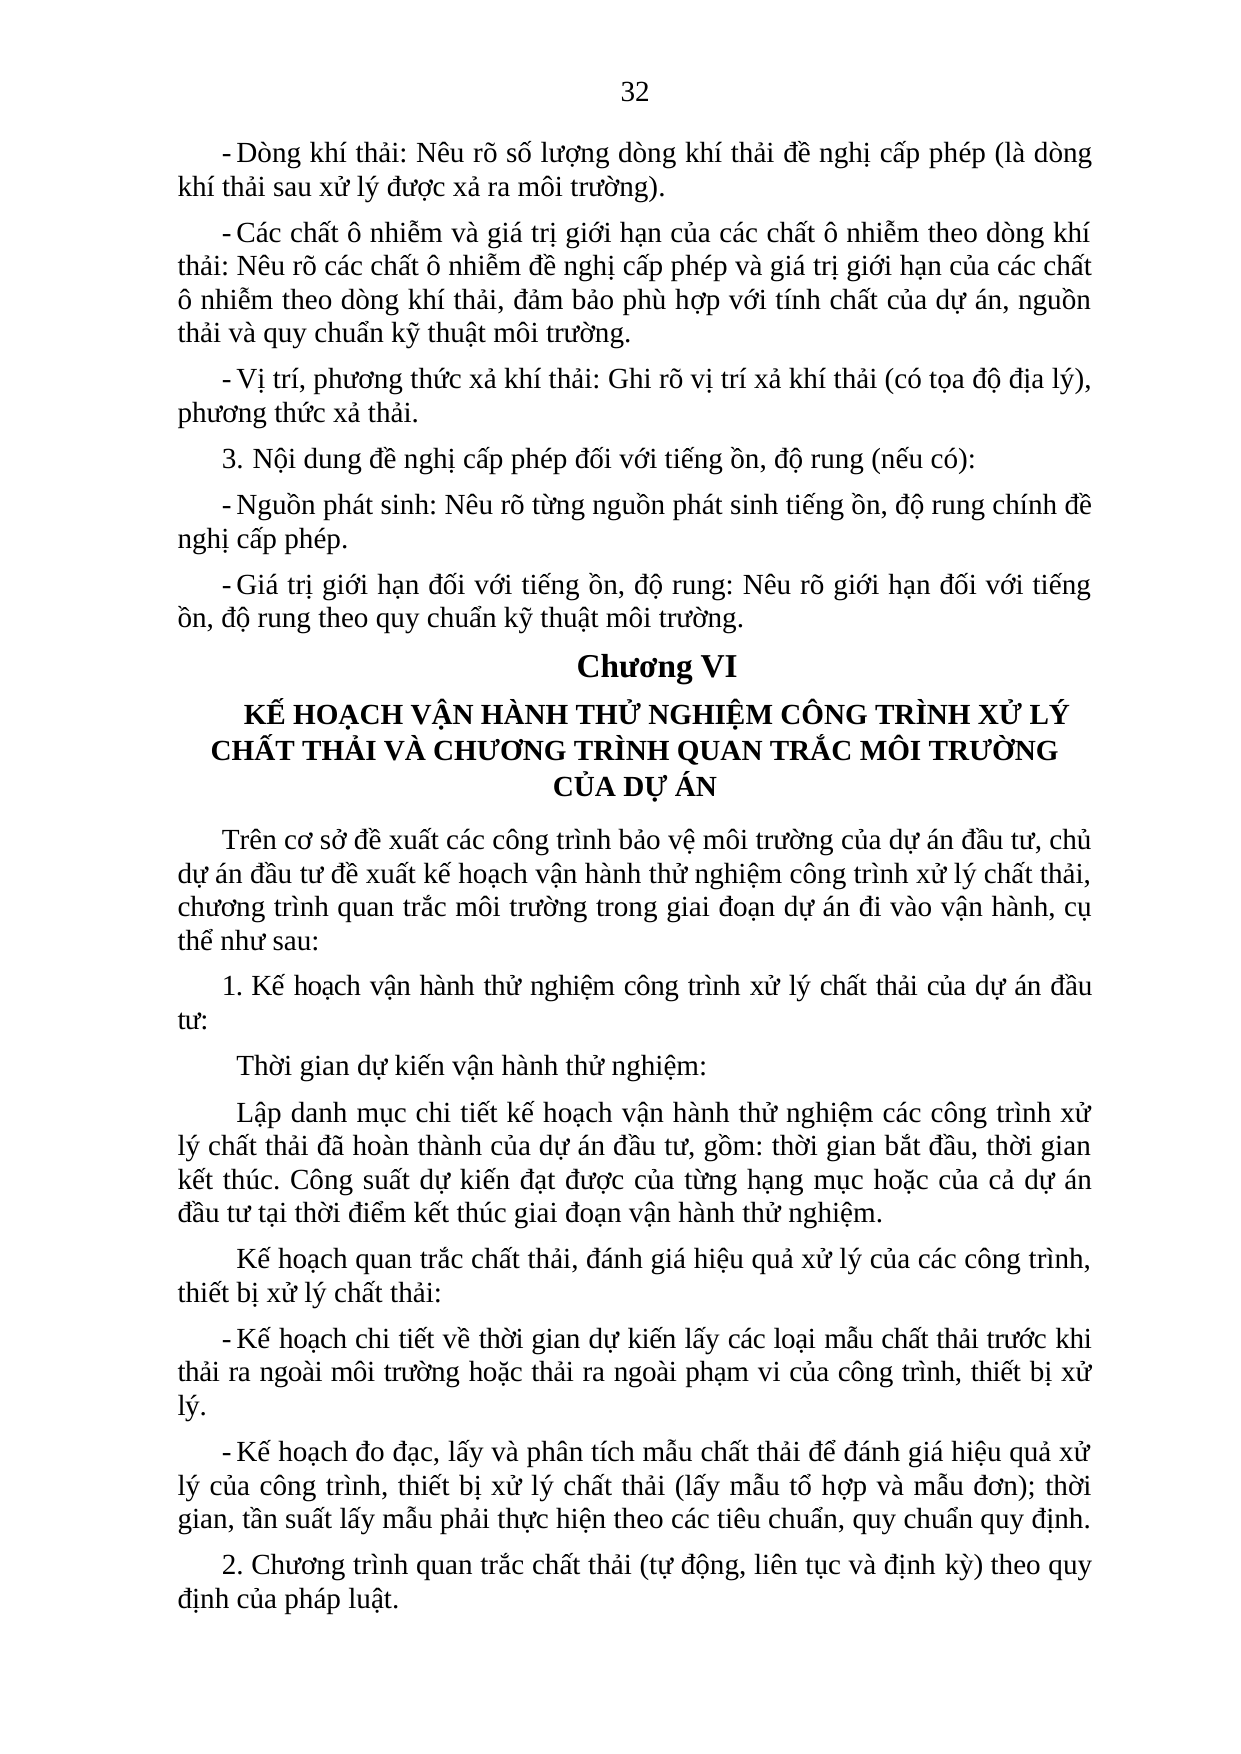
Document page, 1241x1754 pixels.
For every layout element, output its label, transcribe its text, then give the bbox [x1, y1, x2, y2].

list Các chất ô nhiễm và giá trị giới hạn của các chất ô nhiễm theo dòng khí thải: Nêu rõ các chất ô nhiễm đề nghị cấp phép và giá trị giới hạn của các chất ô nhiễm theo dòng khí thải, đảm bảo phù hợp với tính chất của dự án, nguồn thải và quy chuẩn kỹ thuật môi trường. [177, 215, 1092, 349]
list Kế hoạch vận hành thử nghiệm công trình xử lý chất thải của dự án đầu tư: [177, 969, 1092, 1036]
list Kế hoạch chi tiết về thời gian dự kiến lấy các loại mẫu chất thải trước khi thải ra ngoài môi trường hoặc thải ra ngoài phạm vi của công trình, thiết bị xử lý. [177, 1321, 1092, 1422]
list Vị trí, phương thức xả khí thải: Ghi rõ vị trí xả khí thải (có tọa độ địa lý), phương thức xả thải. [177, 362, 1092, 429]
list Nội dung đề nghị cấp phép đối với tiếng ồn, độ rung (nếu có): [177, 441, 1092, 475]
subtitle Chương VI [177, 646, 1092, 685]
list Dòng khí thải: Nêu rõ số lượng dòng khí thải đề nghị cấp phép (là dòng khí thải sau xử lý được xả ra môi trường). [177, 135, 1092, 202]
text Trên cơ sở đề xuất các công trình bảo vệ môi trường của dự án đầu tư, chủ dự án đầu tư đề xuất kế hoạch vận hành thử nghiệm công trình xử lý chất thải, chương trình quan trắc môi trường trong giai đoạn dự án đi vào vận hành, cụ thể như sau: [177, 822, 1092, 957]
list Giá trị giới hạn đối với tiếng ồn, độ rung: Nêu rõ giới hạn đối với tiếng ồn, độ rung theo quy chuẩn kỹ thuật môi trường. [177, 567, 1092, 634]
list Nguồn phát sinh: Nêu rõ từng nguồn phát sinh tiếng ồn, độ rung chính đề nghị cấp phép. [177, 487, 1092, 554]
text KẾ HOẠCH VẬN HÀNH THỬ NGHIỆM CÔNG TRÌNH XỬ LÝ CHẤT THẢI VÀ CHƯƠNG TRÌNH QUAN TRẮC MÔI TRƯỜNG CỦA DỰ ÁN [177, 697, 1092, 803]
list Chương trình quan trắc chất thải (tự động, liên tục và định kỳ) theo quy định của pháp luật. [177, 1547, 1092, 1614]
list Kế hoạch đo đạc, lấy và phân tích mẫu chất thải để đánh giá hiệu quả xử lý của công trình, thiết bị xử lý chất thải (lấy mẫu tổ hợp và mẫu đơn); thời gian, tần suất lấy mẫu phải thực hiện theo các tiêu chuẩn, quy chuẩn quy định. [177, 1434, 1092, 1535]
text Lập danh mục chi tiết kế hoạch vận hành thử nghiệm các công trình xử lý chất thải đã hoàn thành của dự án đầu tư, gồm: thời gian bắt đầu, thời gian kết thúc. Công suất dự kiến đạt được của từng hạng mục hoặc của cả dự án đầu tư tại thời điểm kết thúc giai đoạn vận hành thử nghiệm. [177, 1095, 1092, 1229]
list Kế hoạch quan trắc chất thải, đánh giá hiệu quả xử lý của các công trình, thiết bị xử lý chất thải: [177, 1241, 1092, 1308]
list Thời gian dự kiến vận hành thử nghiệm: [177, 1049, 1092, 1082]
